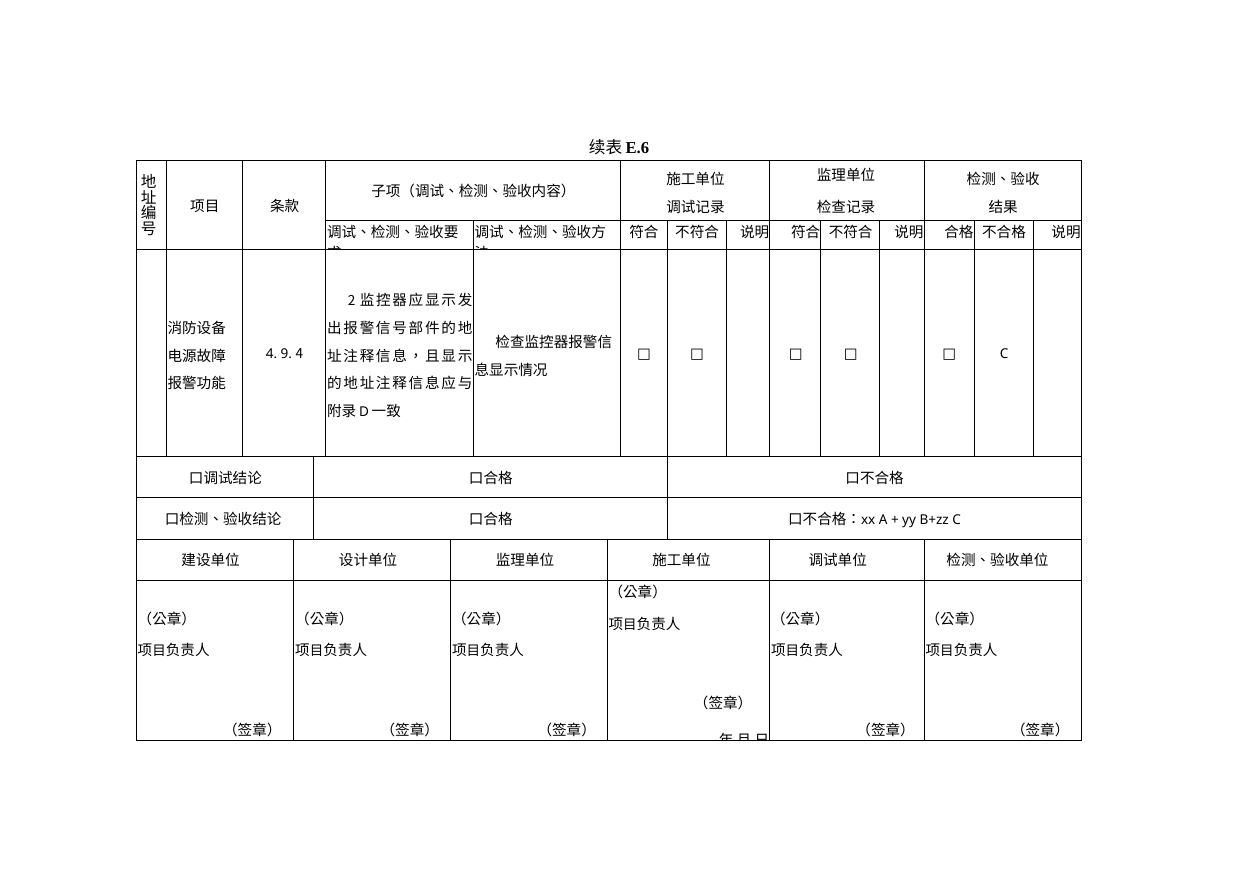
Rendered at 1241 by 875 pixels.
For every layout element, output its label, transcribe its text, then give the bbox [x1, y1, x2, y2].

table_cell 说明 [727, 221, 769, 249]
table_header 子项（调试、检测、验收内容） [326, 161, 620, 220]
table_cell [137, 250, 166, 456]
table_cell □ [668, 250, 726, 456]
table_cell □ [925, 250, 974, 456]
table_cell 设计单位 [294, 540, 450, 579]
table_cell （公章） 项目负责人 （签章） 年 月 日 [137, 581, 293, 739]
table_cell 监理单位 [451, 540, 607, 579]
table_cell 调试、检测、验收方法 [474, 221, 620, 249]
table_header 施工单位 调试记录 [621, 161, 769, 220]
table_cell 说明 [880, 221, 924, 249]
table_cell 建设单位 [137, 540, 293, 579]
table_cell 施工单位 [608, 540, 769, 579]
table_cell 口合格 [314, 457, 667, 497]
table_cell 口不合格：xx A + yy B+zz C [668, 498, 1081, 538]
table_cell □ [821, 250, 879, 456]
table_cell 调试、检测、验收要求 [326, 221, 473, 249]
table_cell □ [621, 250, 667, 456]
table_cell （公章） 项目负责人 （签章） 年 月 日 [770, 581, 924, 739]
table_cell 检测、验收单位 [925, 540, 1081, 579]
table_cell [880, 250, 924, 456]
table_cell （公章） 项目负责人 （签章） 年 月 日 [451, 581, 607, 739]
table_cell 口调试结论 [137, 457, 313, 497]
table_cell （公章） 项目负责人 （签章） 年 月 日 [925, 581, 1081, 739]
table_cell □ [770, 250, 820, 456]
table_cell 检查监控器报警信息显示情况 [474, 250, 620, 456]
table_cell 口检测、验收结论 [137, 498, 313, 538]
table_cell 符合 [770, 221, 820, 249]
table_header 地址编号 [137, 161, 166, 249]
table_cell 不符合 [821, 221, 879, 249]
table_cell 说明 [1034, 221, 1081, 249]
table_header 条款 [243, 161, 325, 249]
table_cell 符合 [621, 221, 667, 249]
table_cell 口不合格 [668, 457, 1081, 497]
table_cell [727, 250, 769, 456]
table_cell 不符合 [668, 221, 726, 249]
table_cell 调试单位 [770, 540, 924, 579]
table_cell （公章） 项目负责人 （签章） 年 月 日 [608, 581, 769, 739]
table_header 检测、验收 结果 [925, 161, 1081, 220]
table_cell 口合格 [314, 498, 667, 538]
table_cell 4. 9. 4 [243, 250, 325, 456]
table_cell （公章） 项目负责人 （签章） 年 月 日 [294, 581, 450, 739]
table_cell 消防设备 电源故障 报警功能 [167, 250, 242, 456]
table_cell 不合格 [975, 221, 1033, 249]
table_header 监理单位 检查记录 [770, 161, 924, 220]
table_cell 2监控器应显示发出报警信号部件的地址注释信息，且显示的地址注释信息应与附录D一致 [326, 250, 473, 456]
table_cell 合格 [925, 221, 974, 249]
table_cell C [975, 250, 1033, 456]
table_header 项目 [167, 161, 242, 249]
table_cell [1034, 250, 1081, 456]
